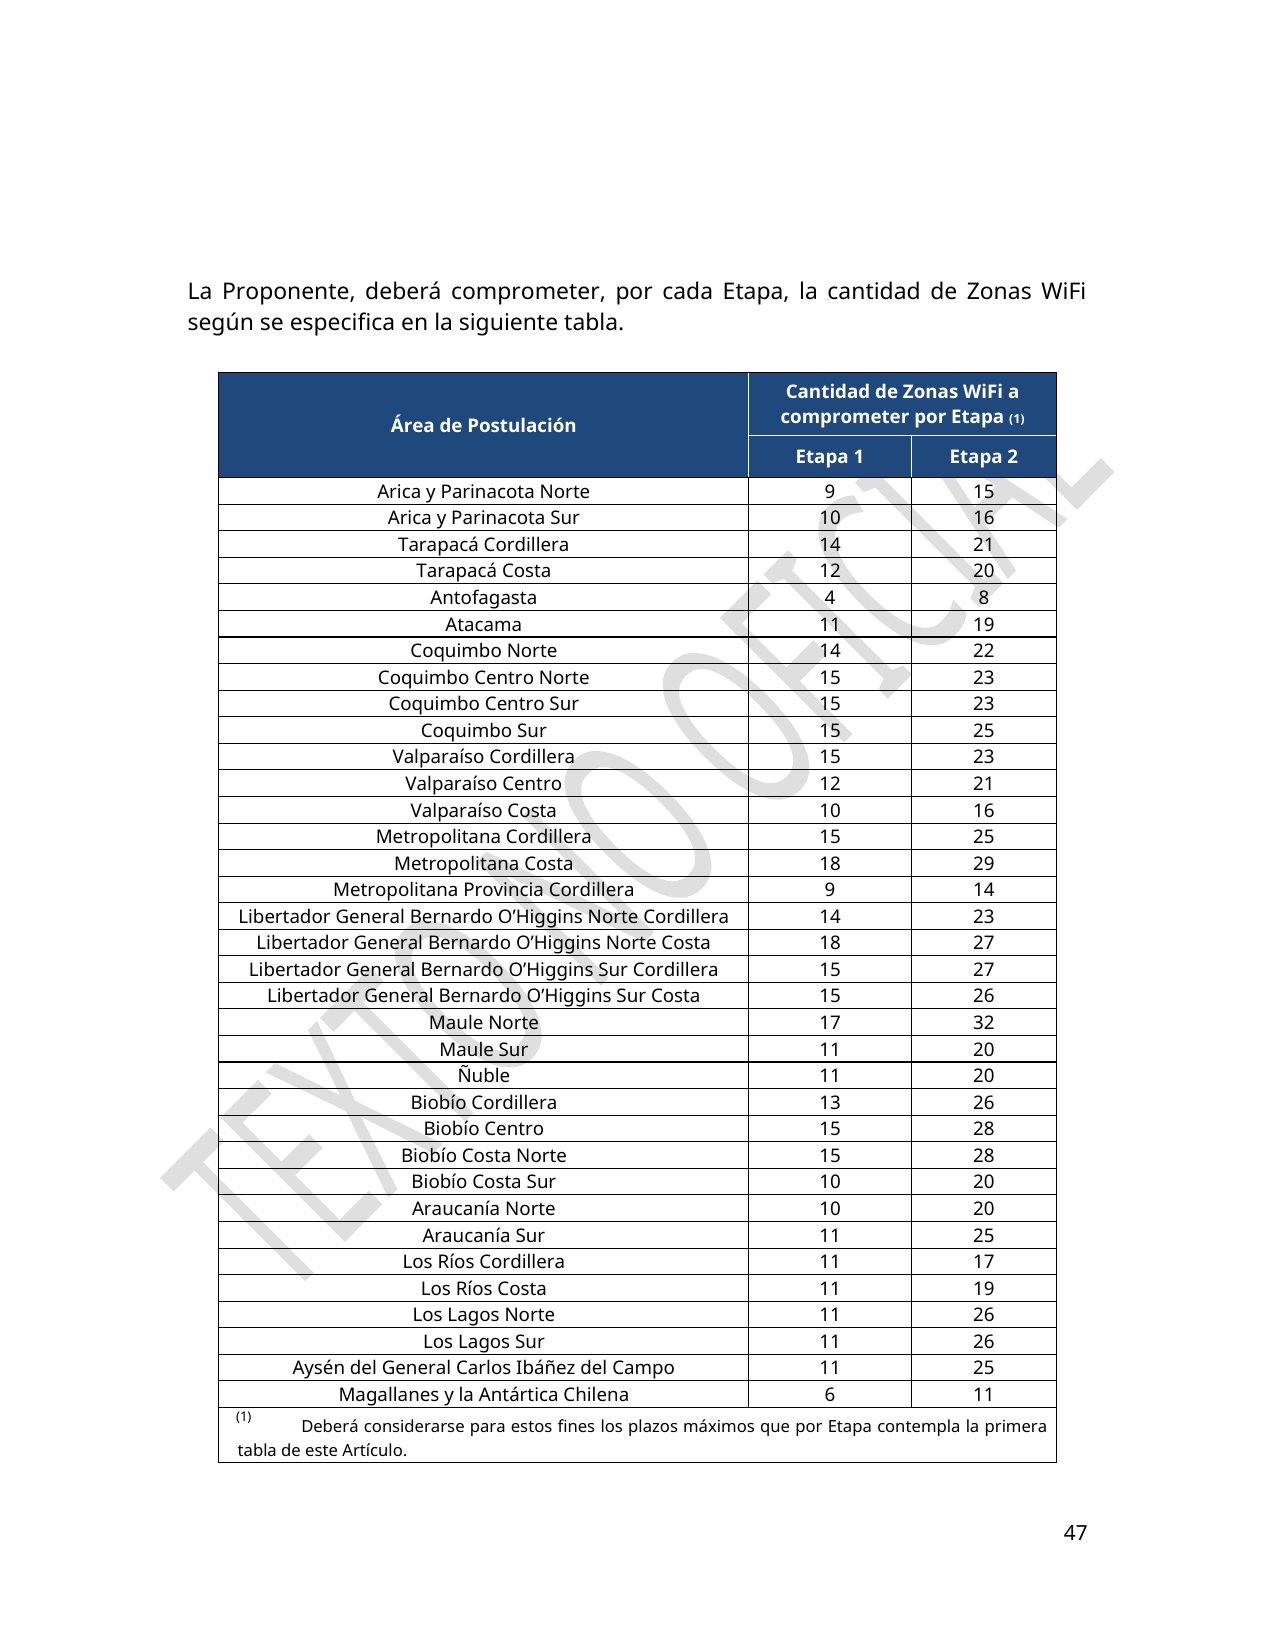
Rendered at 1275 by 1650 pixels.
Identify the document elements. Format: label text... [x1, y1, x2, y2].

table_cell 12 [749, 770, 911, 796]
table_cell 20 [912, 558, 1056, 583]
table_cell 26 [912, 1089, 1056, 1114]
table_cell 15 [749, 664, 911, 689]
table_cell 23 [912, 903, 1056, 929]
table_cell 20 [912, 1036, 1056, 1061]
table_cell 11 [912, 1381, 1056, 1407]
table_cell Valparaíso Costa [219, 797, 748, 822]
table_cell Araucanía Sur [219, 1222, 748, 1247]
table_cell Los Ríos Costa [219, 1275, 748, 1301]
table_cell 22 [912, 638, 1056, 663]
table_cell 25 [912, 1355, 1056, 1380]
table_cell 25 [912, 824, 1056, 849]
table_cell 20 [912, 1195, 1056, 1221]
table_cell 11 [749, 1222, 911, 1247]
table_cell Atacama [219, 611, 748, 636]
table_cell 11 [749, 1302, 911, 1327]
table_cell 15 [749, 983, 911, 1008]
text La Proponente, deberá comprometer, por cada Etapa, la cantidad de Zonas WiFi según se especifica en la siguiente tabla. [187, 275, 1087, 337]
table_cell 32 [912, 1009, 1056, 1035]
table_cell Metropolitana Costa [219, 850, 748, 876]
table_cell 6 [749, 1381, 911, 1407]
table_cell 20 [912, 1063, 1056, 1088]
table_cell 20 [912, 1169, 1056, 1194]
table_cell 14 [749, 531, 911, 557]
table_cell Coquimbo Centro Sur [219, 691, 748, 716]
table_cell 10 [749, 505, 911, 530]
table_cell 19 [912, 611, 1056, 636]
table_cell 21 [912, 770, 1056, 796]
table_cell Biobío Costa Sur [219, 1169, 748, 1194]
table_cell 9 [749, 478, 911, 504]
table_cell 28 [912, 1142, 1056, 1168]
table_cell Magallanes y la Antártica Chilena [219, 1381, 748, 1407]
table_cell Metropolitana Cordillera [219, 824, 748, 849]
table_cell Etapa 2 [912, 436, 1056, 477]
table_cell 11 [749, 611, 911, 636]
table_cell 4 [749, 584, 911, 610]
table_cell Libertador General Bernardo O’Higgins Sur Costa [219, 983, 748, 1008]
table_cell 14 [912, 877, 1056, 902]
table_cell 9 [749, 877, 911, 902]
table_cell 14 [749, 903, 911, 929]
table_cell Los Lagos Norte [219, 1302, 748, 1327]
table_cell 11 [749, 1249, 911, 1274]
table_cell Valparaíso Centro [219, 770, 748, 796]
table_cell Coquimbo Sur [219, 717, 748, 743]
table_cell 26 [912, 1302, 1056, 1327]
table_cell Etapa 1 [749, 436, 911, 477]
table_cell 29 [912, 850, 1056, 876]
table_cell 26 [912, 983, 1056, 1008]
table_cell 14 [749, 638, 911, 663]
table_cell Coquimbo Centro Norte [219, 664, 748, 689]
table_cell 15 [749, 717, 911, 743]
table_cell Biobío Costa Norte [219, 1142, 748, 1168]
table_cell Maule Norte [219, 1009, 748, 1035]
table_cell 11 [749, 1328, 911, 1354]
table_cell 11 [749, 1355, 911, 1380]
table_cell 28 [912, 1116, 1056, 1141]
table_cell 17 [749, 1009, 911, 1035]
table_cell 23 [912, 744, 1056, 769]
table_cell Arica y Parinacota Norte [219, 478, 748, 504]
table_header Cantidad de Zonas WiFi a comprometer por Etapa (1) [749, 373, 1056, 435]
table_cell Tarapacá Cordillera [219, 531, 748, 557]
table_cell Aysén del General Carlos Ibáñez del Campo [219, 1355, 748, 1380]
table_cell 12 [749, 558, 911, 583]
table_cell Antofagasta [219, 584, 748, 610]
table_cell Libertador General Bernardo O’Higgins Norte Cordillera [219, 903, 748, 929]
table_cell 25 [912, 717, 1056, 743]
table_cell 15 [749, 824, 911, 849]
table_cell 21 [912, 531, 1056, 557]
table_cell 8 [912, 584, 1056, 610]
table_cell Araucanía Norte [219, 1195, 748, 1221]
table_cell 11 [749, 1275, 911, 1301]
table_cell Biobío Cordillera [219, 1089, 748, 1114]
table_cell Arica y Parinacota Sur [219, 505, 748, 530]
table_cell 18 [749, 930, 911, 955]
table_cell 13 [749, 1089, 911, 1114]
table_cell Metropolitana Provincia Cordillera [219, 877, 748, 902]
table_cell 15 [749, 744, 911, 769]
table_cell Los Lagos Sur [219, 1328, 748, 1354]
table_cell Libertador General Bernardo O’Higgins Sur Cordillera [219, 956, 748, 982]
table_cell Biobío Centro [219, 1116, 748, 1141]
table_cell 16 [912, 505, 1056, 530]
table_cell 27 [912, 930, 1056, 955]
table_cell Valparaíso Cordillera [219, 744, 748, 769]
table_cell 15 [749, 1116, 911, 1141]
table_cell 19 [912, 1275, 1056, 1301]
table_header Área de Postulación [219, 373, 748, 477]
table_cell 25 [912, 1222, 1056, 1247]
table_cell 15 [749, 1142, 911, 1168]
table_cell 27 [912, 956, 1056, 982]
table_cell Ñuble [219, 1063, 748, 1088]
table_cell 10 [749, 1195, 911, 1221]
table_cell Deberá considerarse para estos fines los plazos máximos que por Etapa contempla la primera tabla de este Artículo. [219, 1408, 1056, 1462]
table_cell 17 [912, 1249, 1056, 1274]
table_cell Maule Sur [219, 1036, 748, 1061]
table_cell Tarapacá Costa [219, 558, 748, 583]
table_cell 10 [749, 1169, 911, 1194]
table_cell 26 [912, 1328, 1056, 1354]
table_cell 23 [912, 664, 1056, 689]
table_cell 11 [749, 1036, 911, 1061]
table_cell 15 [912, 478, 1056, 504]
table_cell Los Ríos Cordillera [219, 1249, 748, 1274]
table_cell 18 [749, 850, 911, 876]
table_cell 15 [749, 691, 911, 716]
table_cell 11 [749, 1063, 911, 1088]
table_cell Libertador General Bernardo O’Higgins Norte Costa [219, 930, 748, 955]
table_cell 15 [749, 956, 911, 982]
table_cell 16 [912, 797, 1056, 822]
table_cell Coquimbo Norte [219, 638, 748, 663]
table_cell 23 [912, 691, 1056, 716]
table_cell 10 [749, 797, 911, 822]
